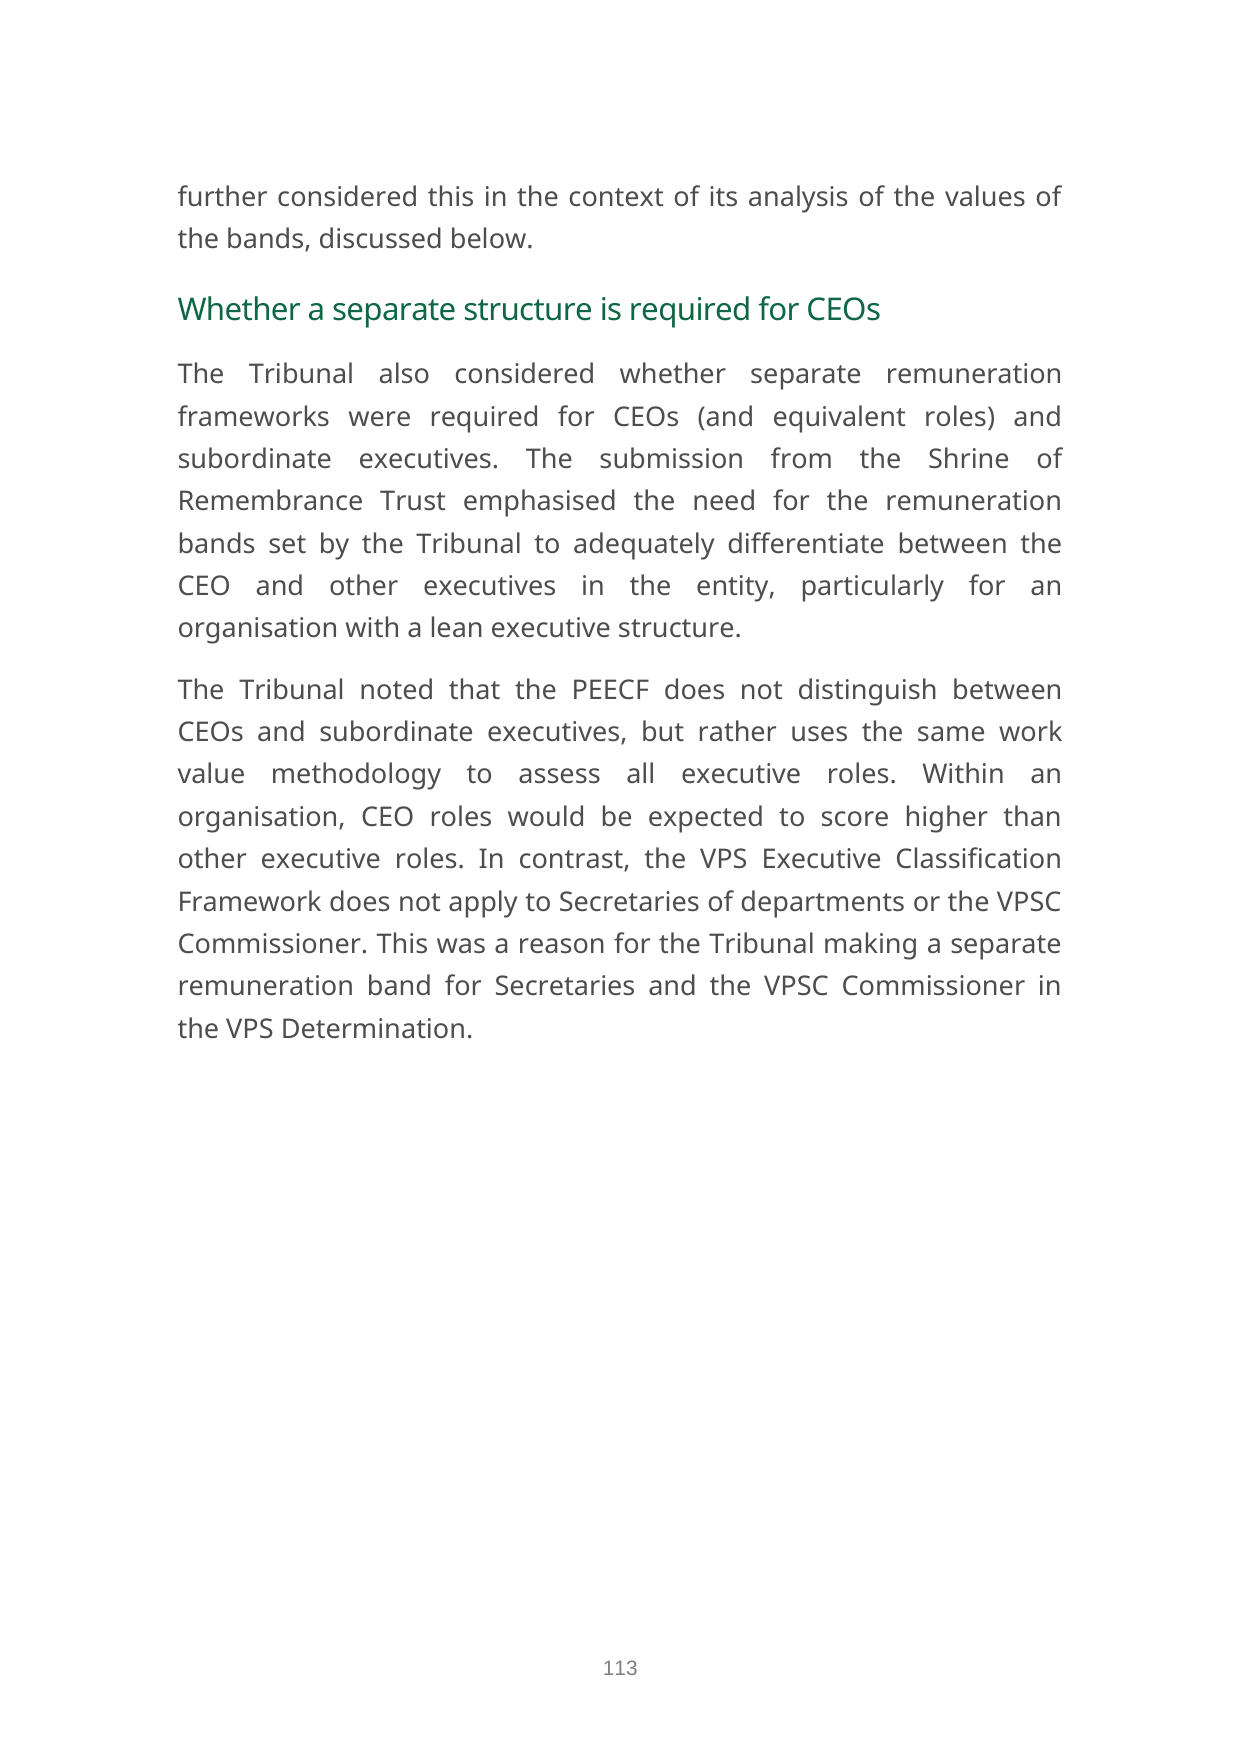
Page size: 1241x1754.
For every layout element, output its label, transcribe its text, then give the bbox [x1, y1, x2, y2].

text The Tribunal noted that the PEECF does not distinguish between CEOs and subordinate executives, but rather uses the same work value methodology to assess all executive roles. Within an organisation, CEO roles would be expected to score higher than other executive roles. In contrast, the VPS Executive Classification Framework does not apply to Secretaries of departments or the VPSC Commissioner. This was a reason for the Tribunal making a separate remuneration band for Secretaries and the VPSC Commissioner in the VPS Determination. [177, 670, 1063, 1046]
subtitle Whether a separate structure is required for CEOs [177, 287, 1063, 329]
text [177, 177, 1063, 256]
text The Tribunal also considered whether separate remuneration frameworks were required for CEOs (and equivalent roles) and subordinate executives. The submission from the Shrine of Remembrance Trust emphasised the need for the remuneration bands set by the Tribunal to adequately differentiate between the CEO and other executives in the entity, particularly for an organisation with a lean executive structure. [177, 354, 1063, 646]
